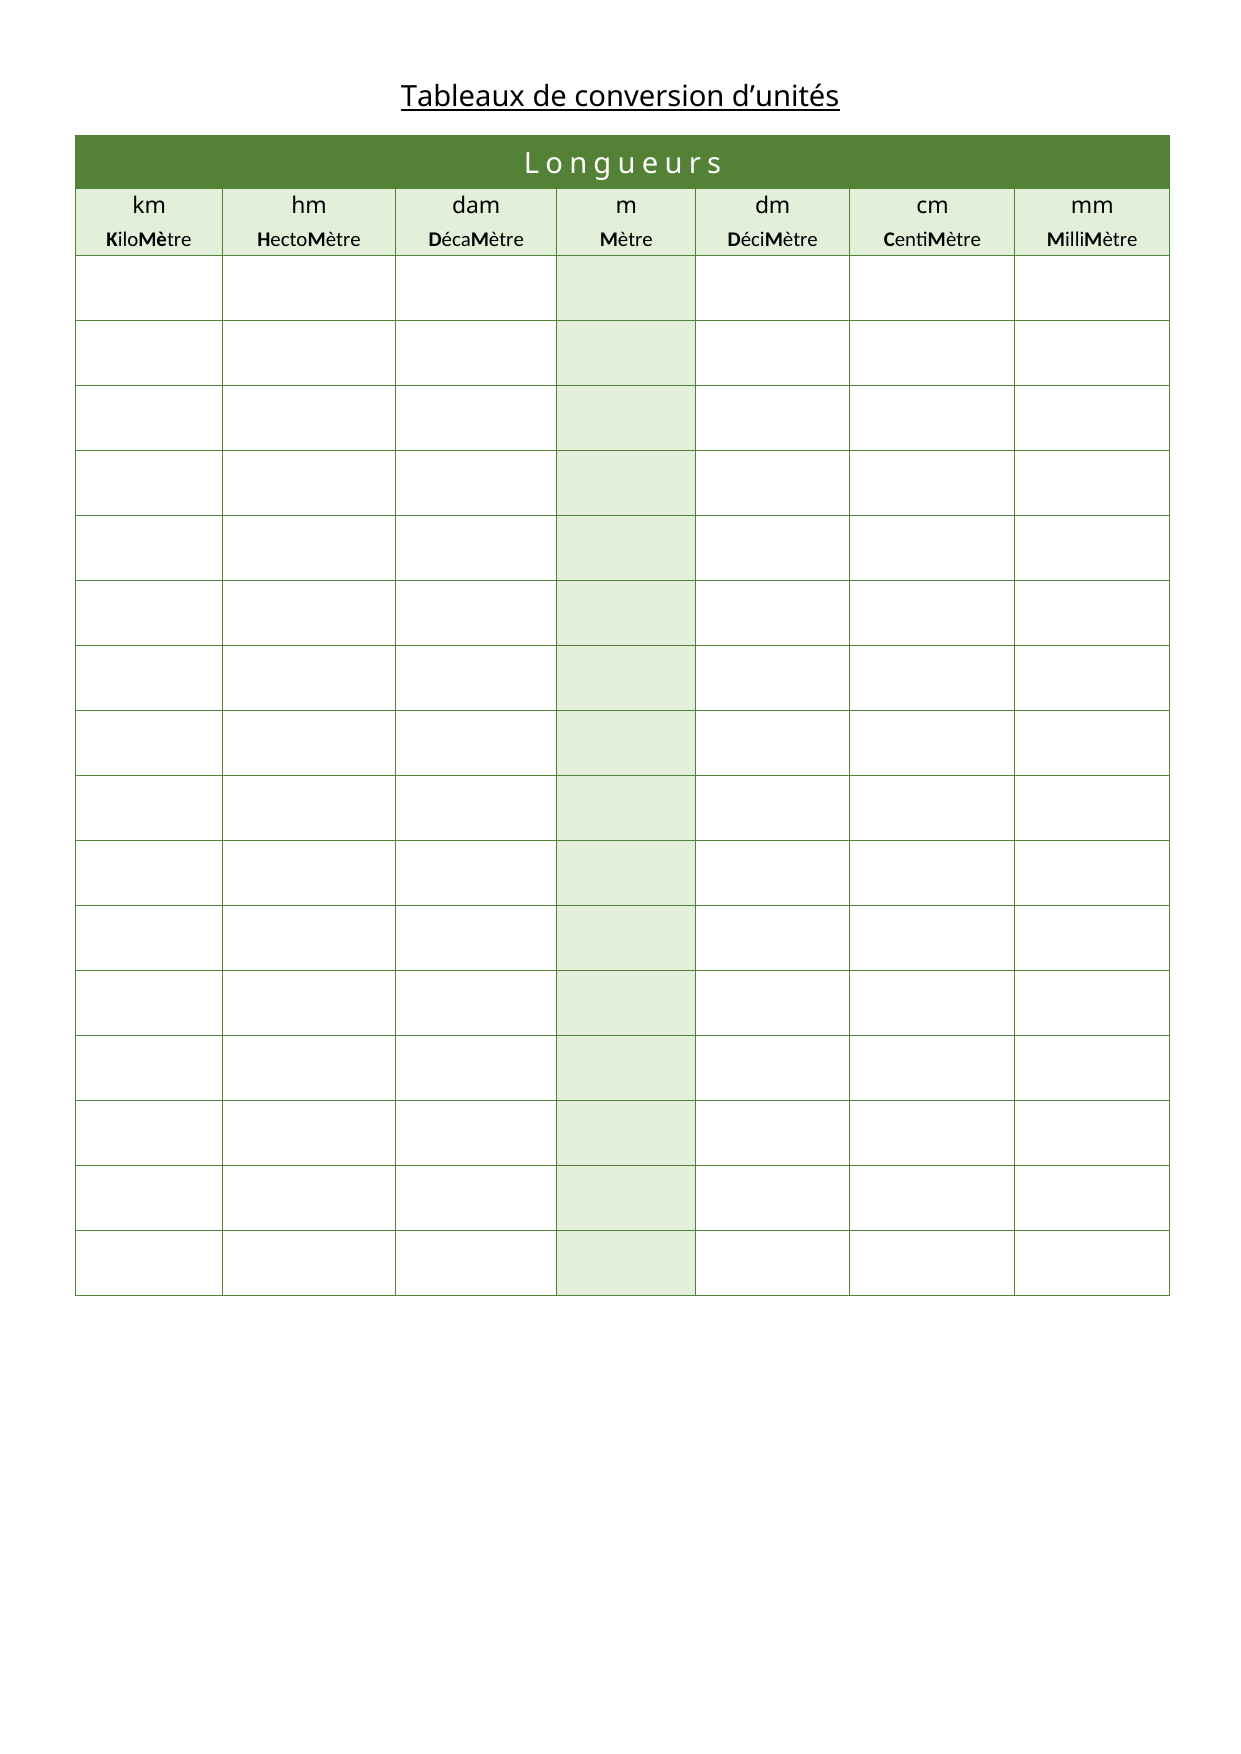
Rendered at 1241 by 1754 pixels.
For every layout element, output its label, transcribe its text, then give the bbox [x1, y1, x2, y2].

table_cell [223, 841, 395, 905]
table_cell [396, 516, 556, 580]
table_cell [223, 711, 395, 775]
table_cell [696, 906, 849, 970]
table_cell [1015, 1101, 1169, 1165]
table_cell [1015, 516, 1169, 580]
table_cell [223, 1166, 395, 1230]
table_cell mm [1015, 189, 1169, 226]
table_cell DéciMètre [696, 226, 849, 255]
table_cell [76, 1036, 222, 1100]
table_cell [396, 841, 556, 905]
table_cell [850, 321, 1014, 385]
table_cell [696, 1036, 849, 1100]
table_cell [850, 1036, 1014, 1100]
table_cell [557, 321, 695, 385]
table_cell dam [396, 189, 556, 226]
table_cell [223, 1036, 395, 1100]
table_cell [1015, 581, 1169, 645]
table_cell [76, 256, 222, 320]
table_cell [76, 776, 222, 840]
table_cell [557, 451, 695, 515]
table_cell [1015, 1231, 1169, 1295]
table_cell [696, 646, 849, 710]
table_cell [1015, 256, 1169, 320]
table_cell [223, 906, 395, 970]
table_cell HectoMètre [223, 226, 395, 255]
table_cell [76, 581, 222, 645]
table_cell [396, 646, 556, 710]
table_cell [557, 1166, 695, 1230]
table_header Longueurs [76, 136, 1169, 188]
table_cell [223, 451, 395, 515]
table_cell [396, 451, 556, 515]
table_cell [1015, 321, 1169, 385]
table_cell [850, 1101, 1014, 1165]
table_cell m [557, 189, 695, 226]
table_cell [696, 776, 849, 840]
table_cell [1015, 451, 1169, 515]
table_cell [223, 321, 395, 385]
table_cell [696, 841, 849, 905]
table_cell [696, 256, 849, 320]
table_cell [850, 516, 1014, 580]
table_cell [76, 1101, 222, 1165]
table_cell [223, 516, 395, 580]
table_cell KiloMètre [76, 226, 222, 255]
table_cell [557, 841, 695, 905]
table_cell [557, 906, 695, 970]
table_cell [696, 1101, 849, 1165]
table_cell [850, 711, 1014, 775]
table_cell [696, 386, 849, 450]
table_cell [76, 516, 222, 580]
table_cell [396, 906, 556, 970]
table_cell [76, 711, 222, 775]
table_cell [850, 646, 1014, 710]
table_cell [557, 1036, 695, 1100]
table_cell [76, 451, 222, 515]
table_cell [557, 646, 695, 710]
table_cell [696, 1166, 849, 1230]
table_cell [1015, 776, 1169, 840]
table_cell [557, 516, 695, 580]
table_cell [1015, 711, 1169, 775]
table_cell [76, 841, 222, 905]
table_cell [850, 971, 1014, 1035]
table_cell [557, 256, 695, 320]
table_cell [696, 581, 849, 645]
table_cell [696, 1231, 849, 1295]
table_cell [850, 1231, 1014, 1295]
table_cell [1015, 841, 1169, 905]
table_cell [396, 321, 556, 385]
table_cell [223, 646, 395, 710]
table_cell [223, 256, 395, 320]
table_cell [696, 971, 849, 1035]
table_cell [1015, 386, 1169, 450]
table_cell [696, 711, 849, 775]
table_cell [396, 256, 556, 320]
table_cell [850, 451, 1014, 515]
table_cell [76, 906, 222, 970]
table_cell [696, 451, 849, 515]
table_cell CentiMètre [850, 226, 1014, 255]
table_cell dm [696, 189, 849, 226]
table_cell [1015, 646, 1169, 710]
text Tableaux de conversion d’unités [75, 75, 1165, 115]
table_cell [396, 776, 556, 840]
table_cell [396, 711, 556, 775]
table_cell Mètre [557, 226, 695, 255]
table_cell [850, 386, 1014, 450]
table_cell [396, 971, 556, 1035]
table_cell MilliMètre [1015, 226, 1169, 255]
table_cell [850, 1166, 1014, 1230]
table_cell km [76, 189, 222, 226]
table_cell [76, 386, 222, 450]
table_cell [396, 1101, 556, 1165]
table_cell [76, 321, 222, 385]
table_cell [850, 841, 1014, 905]
table_cell [557, 1231, 695, 1295]
table_cell [223, 581, 395, 645]
table_cell [223, 971, 395, 1035]
table_cell [1015, 906, 1169, 970]
table_cell [1015, 1166, 1169, 1230]
table_cell hm [223, 189, 395, 226]
table_cell [396, 1166, 556, 1230]
table_cell [850, 776, 1014, 840]
table_cell [76, 971, 222, 1035]
table_cell [850, 906, 1014, 970]
table_cell [76, 1231, 222, 1295]
table_cell [557, 776, 695, 840]
table_cell [396, 1231, 556, 1295]
table_cell [223, 386, 395, 450]
table_cell [696, 321, 849, 385]
table_cell [557, 386, 695, 450]
table_cell [557, 581, 695, 645]
table_cell cm [850, 189, 1014, 226]
table_cell [76, 1166, 222, 1230]
table_cell [557, 1101, 695, 1165]
table_cell [396, 581, 556, 645]
table_cell [223, 776, 395, 840]
table_cell [850, 256, 1014, 320]
table_cell [850, 581, 1014, 645]
table_cell [396, 1036, 556, 1100]
table_cell [696, 516, 849, 580]
table_cell [76, 646, 222, 710]
table_cell DécaMètre [396, 226, 556, 255]
table_cell [223, 1101, 395, 1165]
table_cell [223, 1231, 395, 1295]
table_cell [1015, 1036, 1169, 1100]
table_cell [557, 711, 695, 775]
table_cell [557, 971, 695, 1035]
table_cell [1015, 971, 1169, 1035]
table_cell [396, 386, 556, 450]
